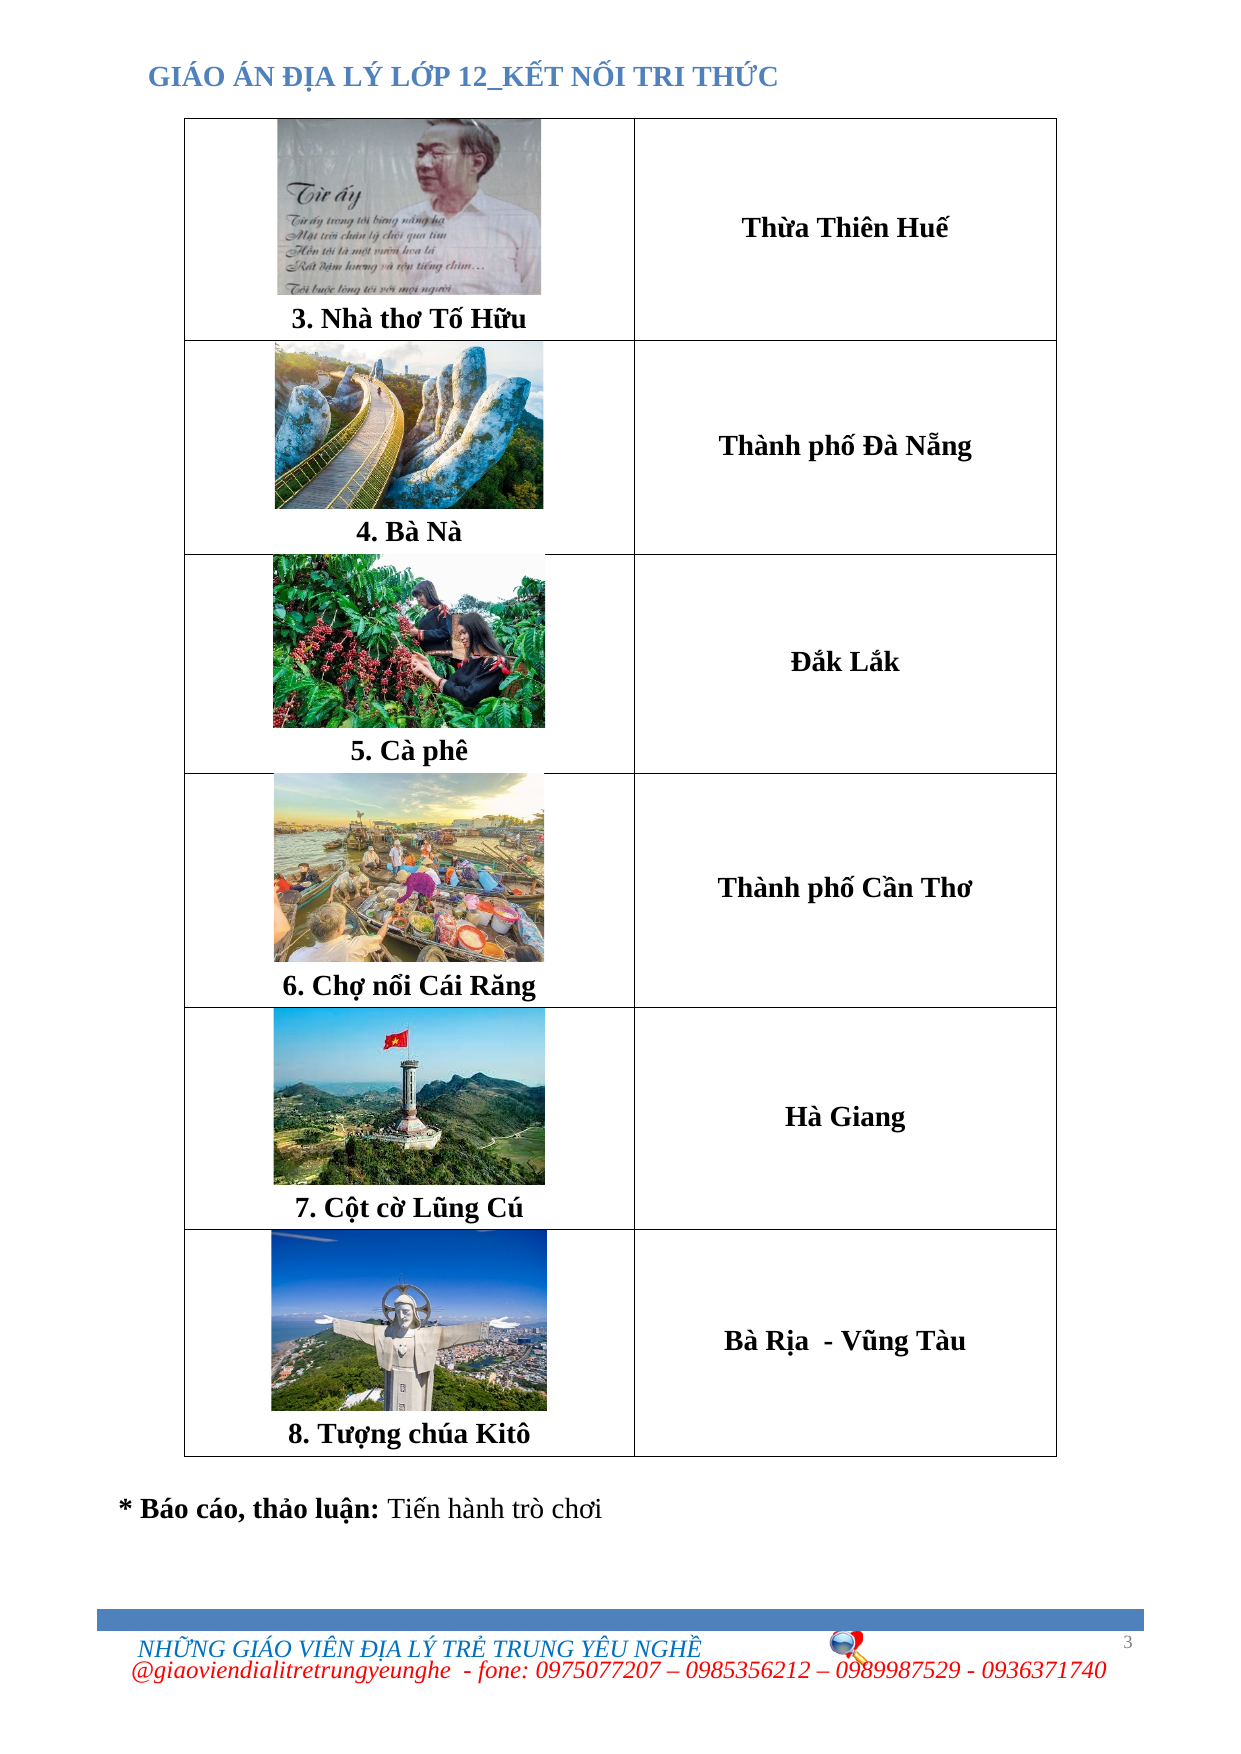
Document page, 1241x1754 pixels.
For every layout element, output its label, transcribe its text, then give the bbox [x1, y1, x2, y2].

table_cell 8. Tượng chúa Kitô [185, 1230, 634, 1456]
table_cell Đắk Lắk [635, 555, 1056, 773]
picture [274, 341, 544, 509]
picture [273, 773, 545, 962]
text * Báo cáo, thảo luận: Tiến hành trò chơi [118, 1491, 1122, 1525]
table_cell Thừa Thiên Huế [635, 119, 1056, 340]
table_cell 6. Chợ nổi Cái Răng [185, 774, 634, 1007]
table_cell Thành phố Đà Nẵng [635, 341, 1056, 553]
picture [829, 1631, 869, 1667]
table_cell Thành phố Cần Thơ [635, 774, 1056, 1007]
picture [271, 1230, 547, 1411]
table_cell Hà Giang [635, 1008, 1056, 1229]
table_cell 4. Bà Nà [185, 341, 634, 553]
table_cell Bà Rịa - Vũng Tàu [635, 1230, 1056, 1456]
table_cell 7. Cột cờ Lũng Cú [185, 1008, 634, 1229]
picture [273, 1008, 545, 1185]
picture [277, 119, 542, 295]
table_cell 5. Cà phê [185, 555, 634, 773]
picture [273, 554, 546, 728]
table_cell 3. Nhà thơ Tố Hữu [185, 119, 634, 340]
